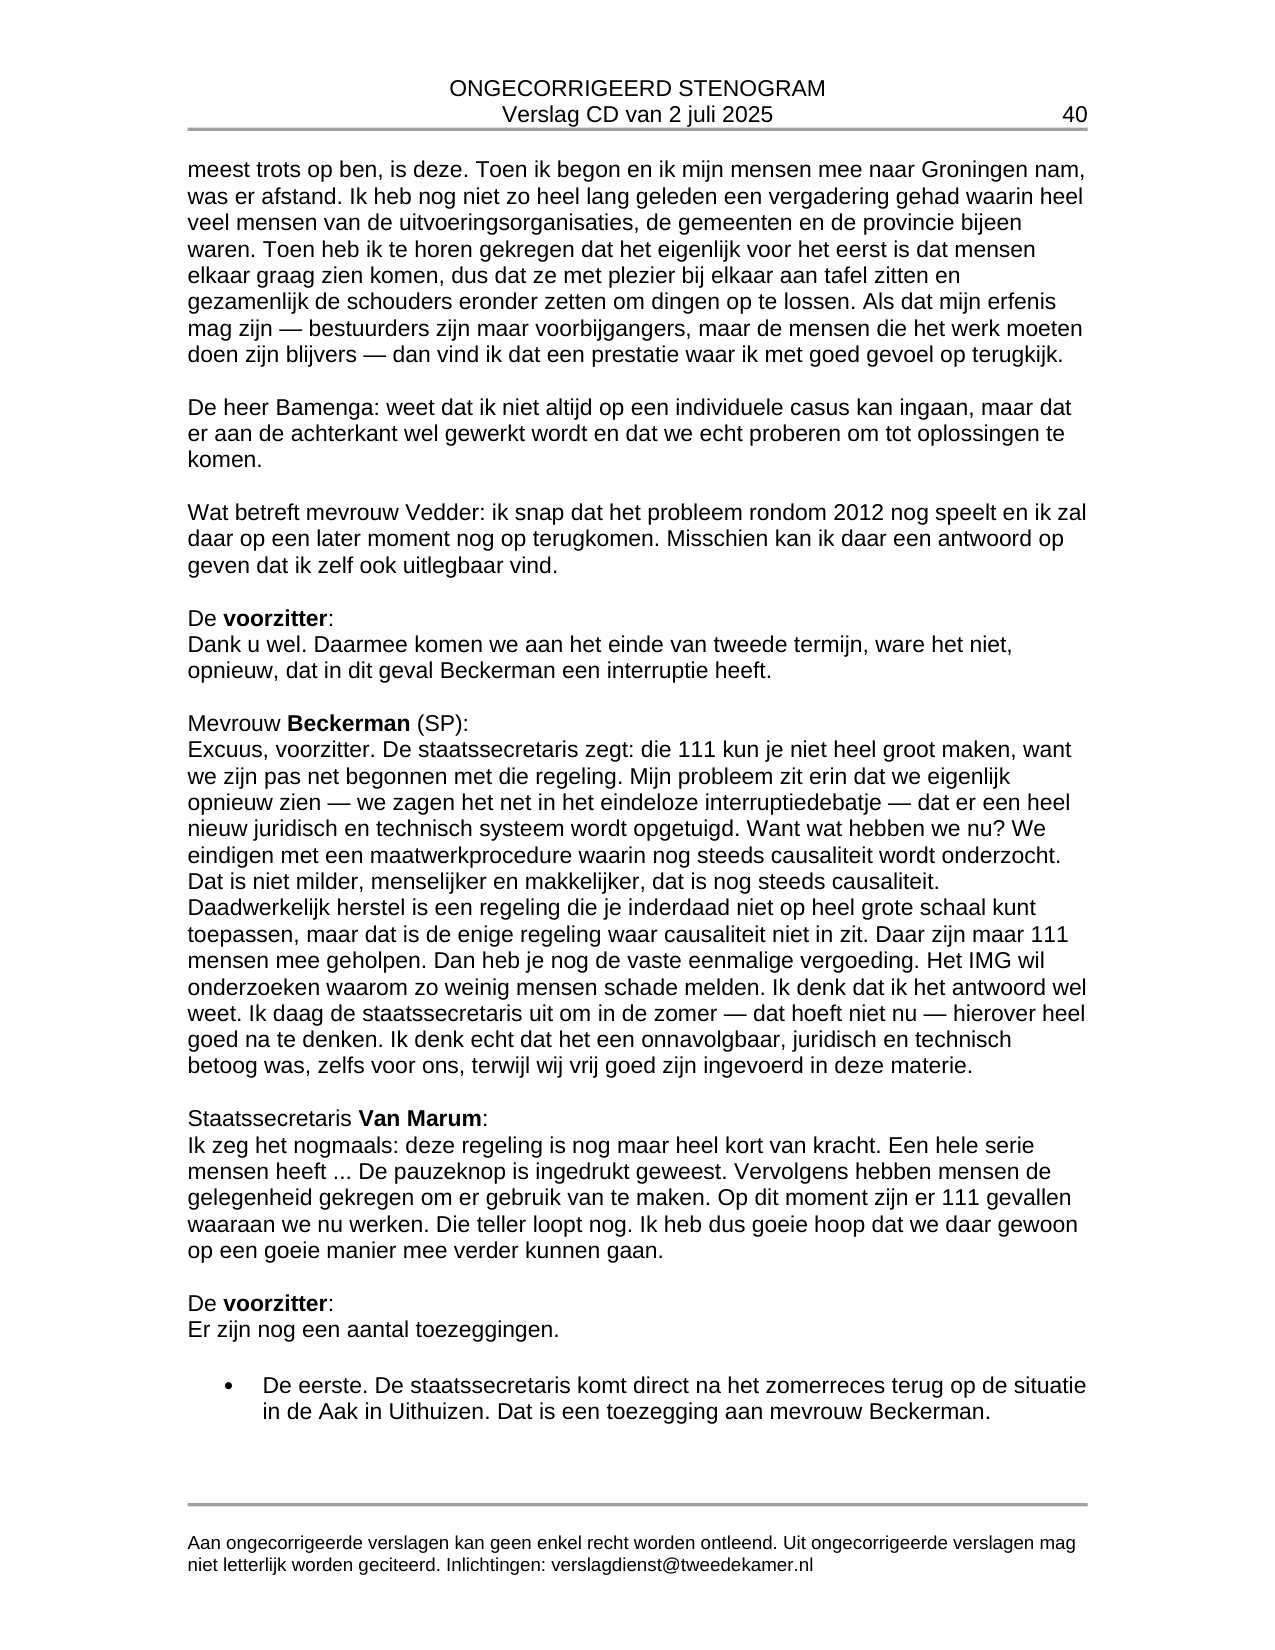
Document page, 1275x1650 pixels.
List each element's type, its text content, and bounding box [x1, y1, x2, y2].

list De eerste. De staatssecretaris komt direct na het zomerreces terug op de situatie in de Aak in Uithuizen. Dat is een toezegging aan mevrouw Beckerman. [225, 1372, 1087, 1424]
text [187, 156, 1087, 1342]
